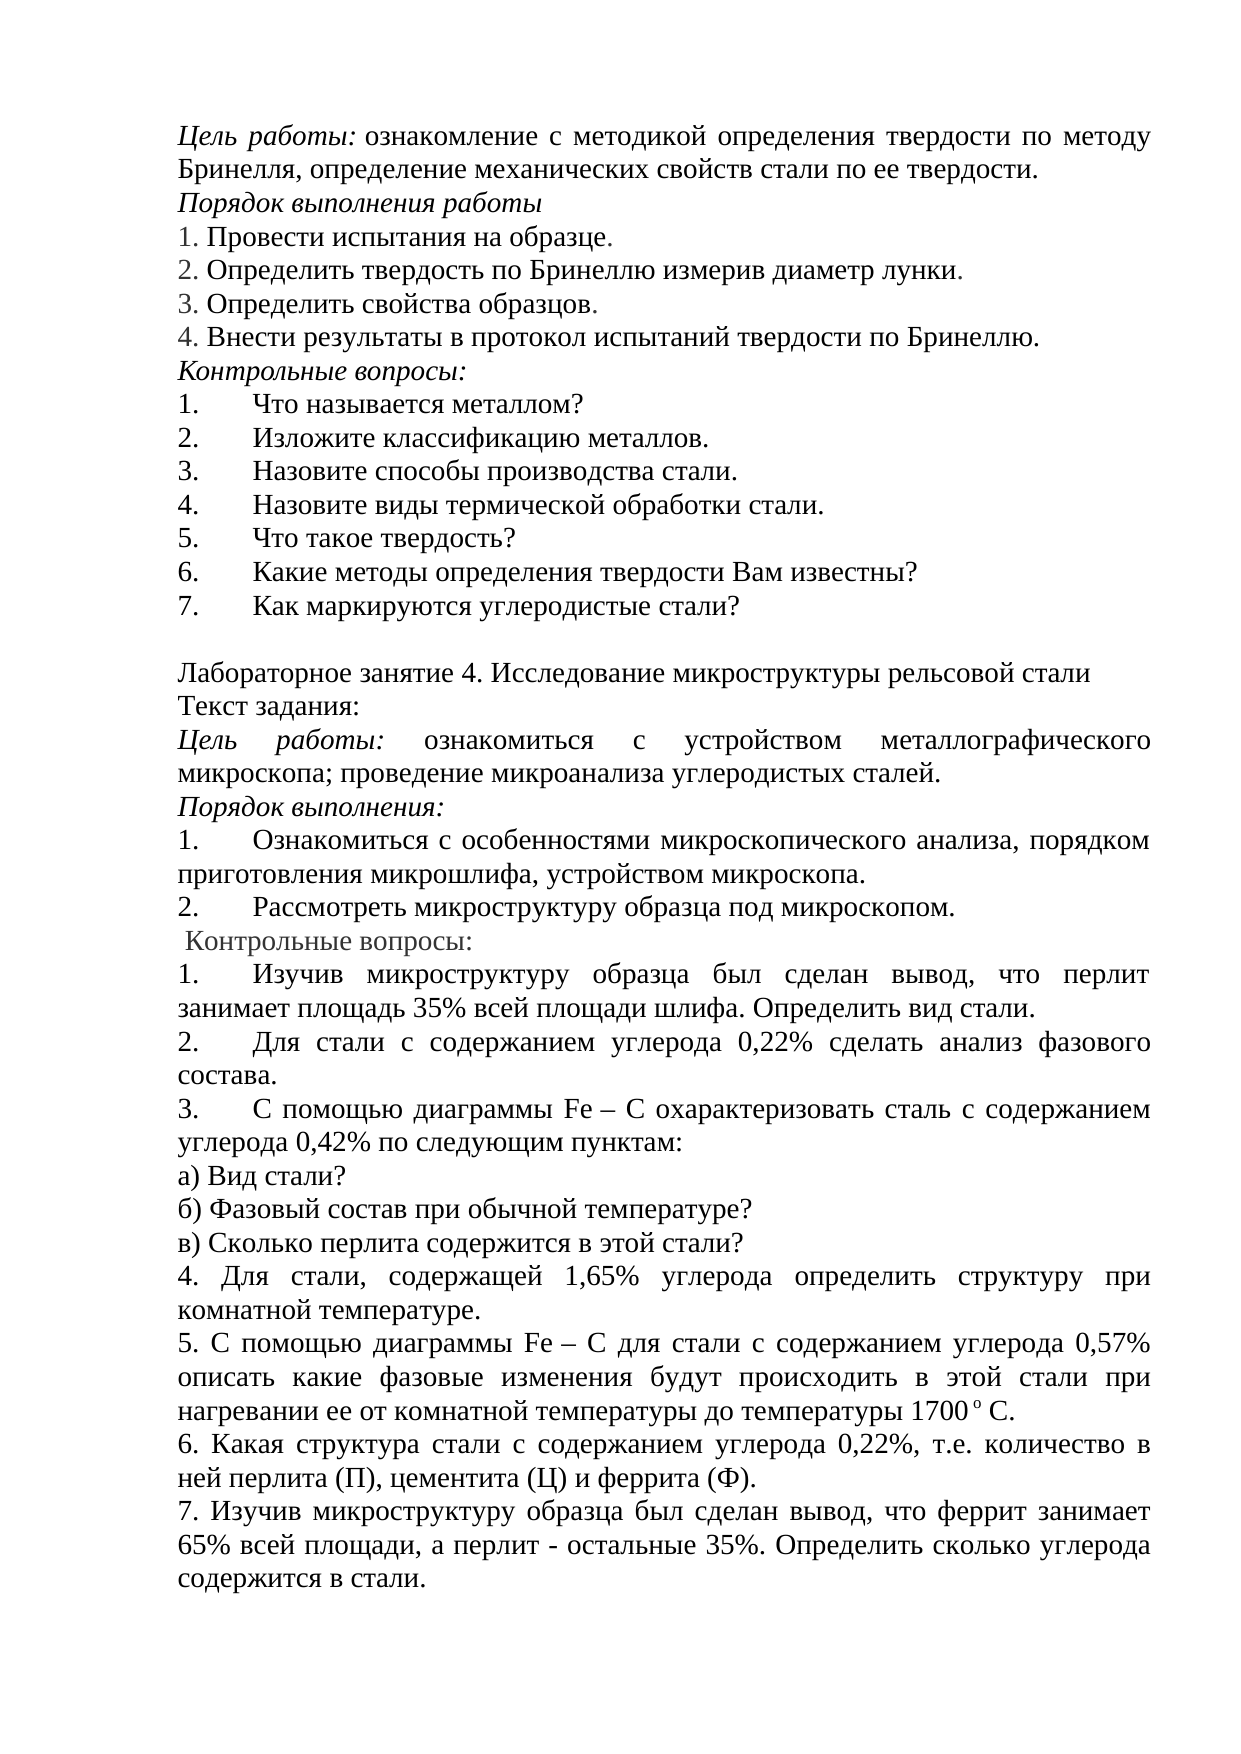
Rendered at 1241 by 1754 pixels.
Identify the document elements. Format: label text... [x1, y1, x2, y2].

text 5. С помощью диаграммы Fe – С для стали с содержанием углерода 0,57% описать какие фазовые изменения будут происходить в этой стали при нагревании ее от комнатной температуры до температуры 1700 о С. [177, 1326, 1152, 1426]
list Что называется металлом? [177, 386, 1152, 420]
text Порядок выполнения работы [177, 185, 1152, 219]
text 6. Какая структура стали с содержанием углерода 0,22%, т.е. количество в ней перлита (П), цементита (Ц) и феррита (Ф). [177, 1426, 1152, 1493]
list Для стали с содержанием углерода 0,22% сделать анализ фазового состава. [177, 1024, 1152, 1091]
list Контрольные вопросы: [177, 353, 1152, 386]
text 3. Определить свойства образцов. [177, 286, 1152, 319]
list Ознакомиться с особенностями микроскопического анализа, порядком приготовления микрошлифа, устройством микроскопа. [177, 822, 1150, 889]
text 7. Изучив микроструктуру образца был сделан вывод, что феррит занимает 65% всей площади, а перлит - остальные 35%. Определить сколько углерода содержится в стали. [177, 1493, 1152, 1594]
list Какие методы определения твердости Вам известны? [177, 554, 1152, 588]
text а) Вид стали? [177, 1158, 1152, 1191]
text б) Фазовый состав при обычной температуре? [177, 1191, 1152, 1225]
text 1. Провести испытания на образце. [177, 219, 1152, 252]
list Изложите классификацию металлов. [177, 420, 1152, 453]
text Цель работы: ознакомиться с устройством металлографического микроскопа; проведение микроанализа углеродистых сталей. [177, 722, 1152, 789]
text 4. Для стали, содержащей 1,65% углерода определить структуру при комнатной температуре. [177, 1258, 1152, 1326]
list Как маркируются углеродистые стали? [177, 588, 1152, 621]
text Лабораторное занятие 4. Исследование микроструктуры рельсовой стали [177, 655, 1152, 688]
text Цель работы: ознакомление с методикой определения твердости по методу Бринелля, определение механических свойств стали по ее твердости. [177, 118, 1152, 185]
list Назовите способы производства стали. [177, 453, 1152, 487]
list Что такое твердость? [177, 521, 1152, 554]
text Порядок выполнения: [177, 789, 1152, 822]
text 4. Внести результаты в протокол испытаний твердости по Бринеллю. [177, 319, 1152, 353]
list Рассмотреть микроструктуру образца под микроскопом. [177, 889, 1150, 923]
list С помощью диаграммы Fe – С охарактеризовать сталь с содержанием углерода 0,42% по следующим пунктам: [177, 1091, 1152, 1158]
text Контрольные вопросы: [177, 923, 1152, 957]
list Назовите виды термической обработки стали. [177, 487, 1152, 521]
text Текст задания: [177, 688, 1152, 722]
list Изучив микроструктуру образца был сделан вывод, что перлит занимает площадь 35% всей площади шлифа. Определить вид стали. [177, 957, 1150, 1024]
text 2. Определить твердость по Бринеллю измерив диаметр лунки. [177, 252, 1152, 286]
text в) Сколько перлита содержится в этой стали? [177, 1225, 1152, 1258]
